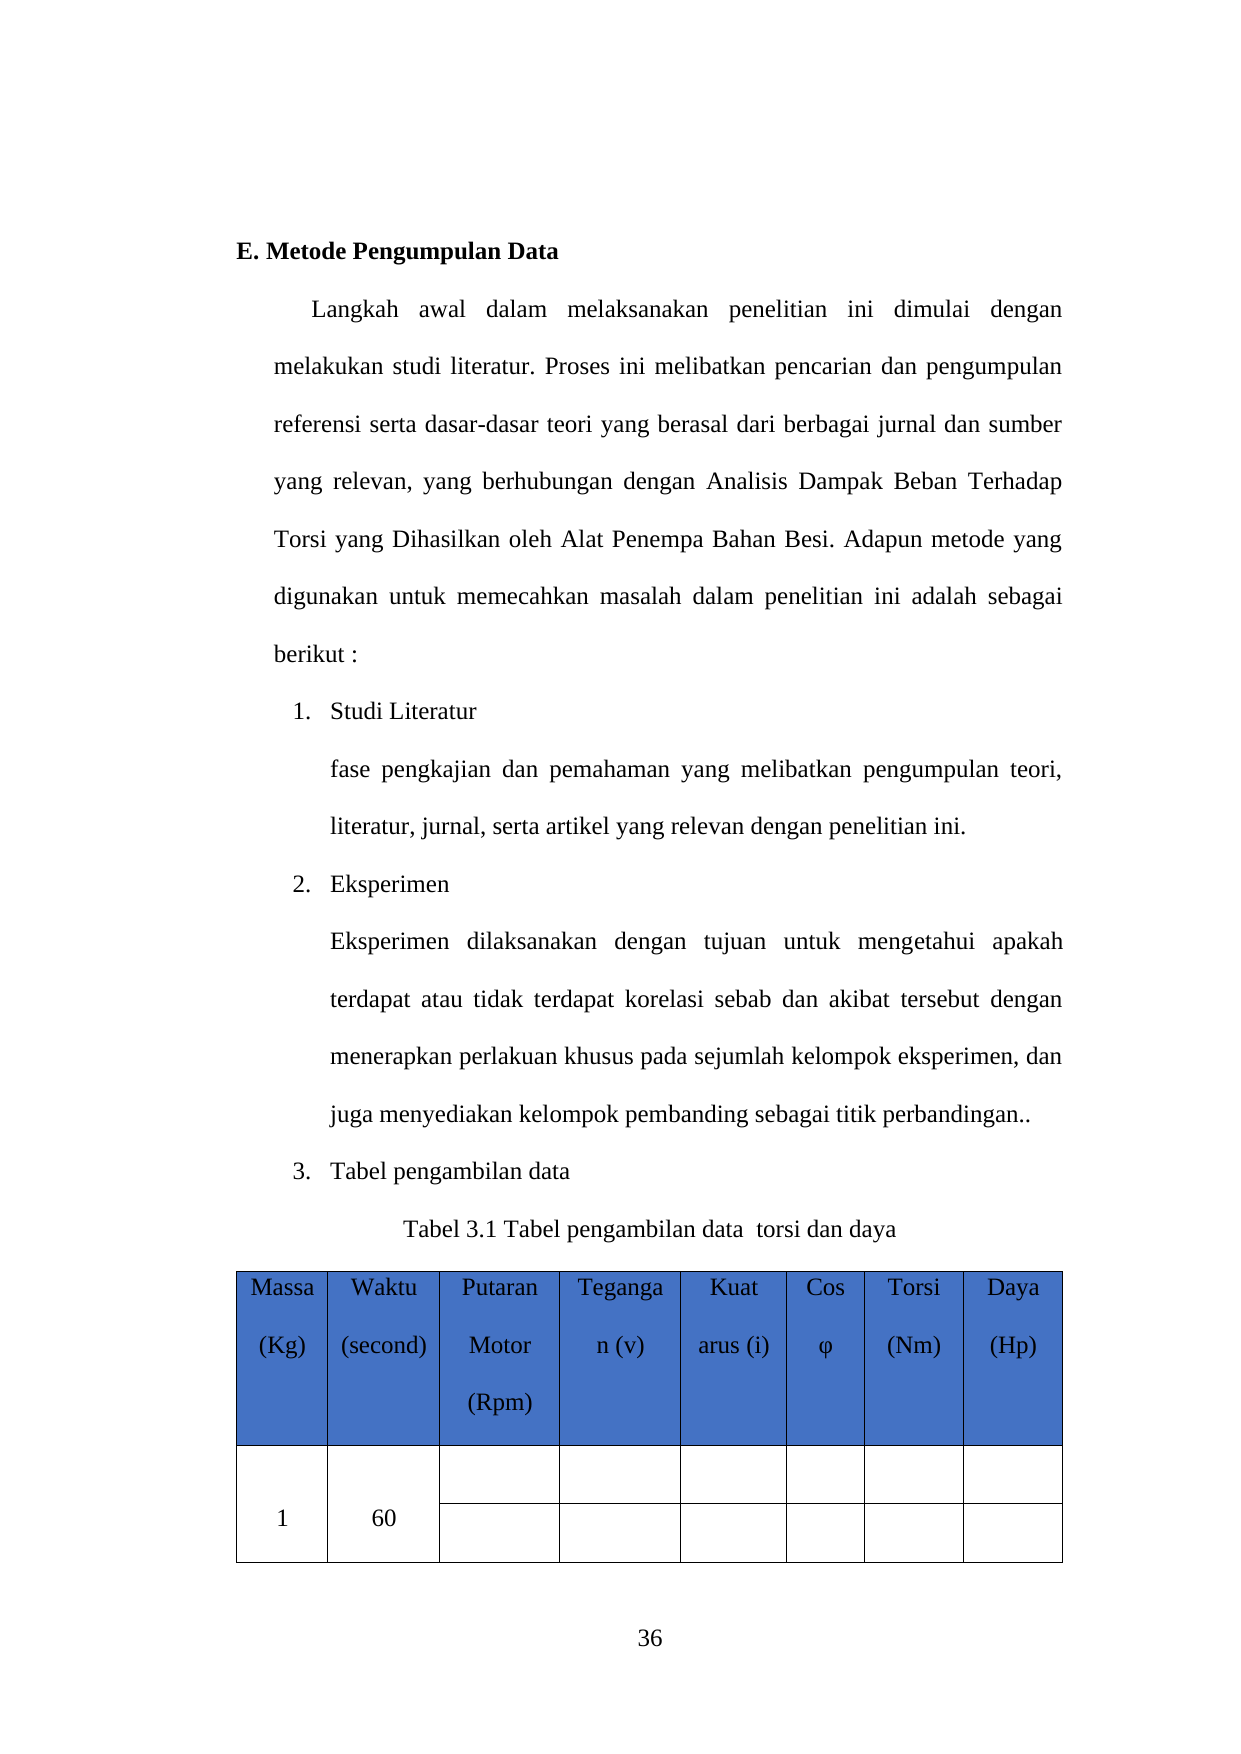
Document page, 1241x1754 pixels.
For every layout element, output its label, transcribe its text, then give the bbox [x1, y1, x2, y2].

table_header Waktu (second) [328, 1272, 439, 1445]
list Studi Literatur [292, 696, 1063, 725]
table_header Putaran Motor (Rpm) [440, 1272, 559, 1445]
table_cell [787, 1504, 864, 1562]
table_cell [865, 1446, 963, 1503]
table_cell [681, 1504, 786, 1562]
table_cell [681, 1446, 786, 1503]
table_cell [560, 1446, 680, 1503]
list Eksperimen dilaksanakan dengan tujuan untuk mengetahui apakah terdapat atau tidak terdapat korelasi sebab dan akibat tersebut dengan menerapkan perlakuan khusus pada sejumlah kelompok eksperimen, dan juga menyediakan kelompok pembanding sebagai titik perbandingan.. [330, 926, 1063, 1127]
table_header Cos φ [787, 1272, 864, 1445]
table_cell [560, 1504, 680, 1562]
table_header Massa (Kg) [237, 1272, 327, 1445]
table_cell [964, 1446, 1062, 1503]
subtitle Metode Pengumpulan Data [236, 236, 1063, 265]
table_header Kuat arus (i) [681, 1272, 786, 1445]
table_cell [440, 1504, 559, 1562]
table_cell [865, 1504, 963, 1562]
list Tabel 3.1 Tabel pengambilan data torsi dan daya [236, 1214, 1063, 1242]
table_cell [964, 1504, 1062, 1562]
table_header Torsi (Nm) [865, 1272, 963, 1445]
table_cell 1 [237, 1446, 327, 1562]
table_cell 60 [328, 1446, 439, 1562]
list fase pengkajian dan pemahaman yang melibatkan pengumpulan teori, literatur, jurnal, serta artikel yang relevan dengan penelitian ini. [330, 754, 1063, 840]
table_header Daya (Hp) [964, 1272, 1062, 1445]
list Eksperimen [292, 869, 1063, 897]
table_cell [787, 1446, 864, 1503]
table_header Tegangan (v) [560, 1272, 680, 1445]
list Langkah awal dalam melaksanakan penelitian ini dimulai dengan melakukan studi literatur. Proses ini melibatkan pencarian dan pengumpulan referensi serta dasar-dasar teori yang berasal dari berbagai jurnal dan sumber yang relevan, yang berhubungan dengan Analisis Dampak Beban Terhadap Torsi yang Dihasilkan oleh Alat Penempa Bahan Besi. Adapun metode yang digunakan untuk memecahkan masalah dalam penelitian ini adalah sebagai berikut : [274, 294, 1063, 667]
table_cell [440, 1446, 559, 1503]
list Tabel pengambilan data [292, 1156, 1063, 1185]
